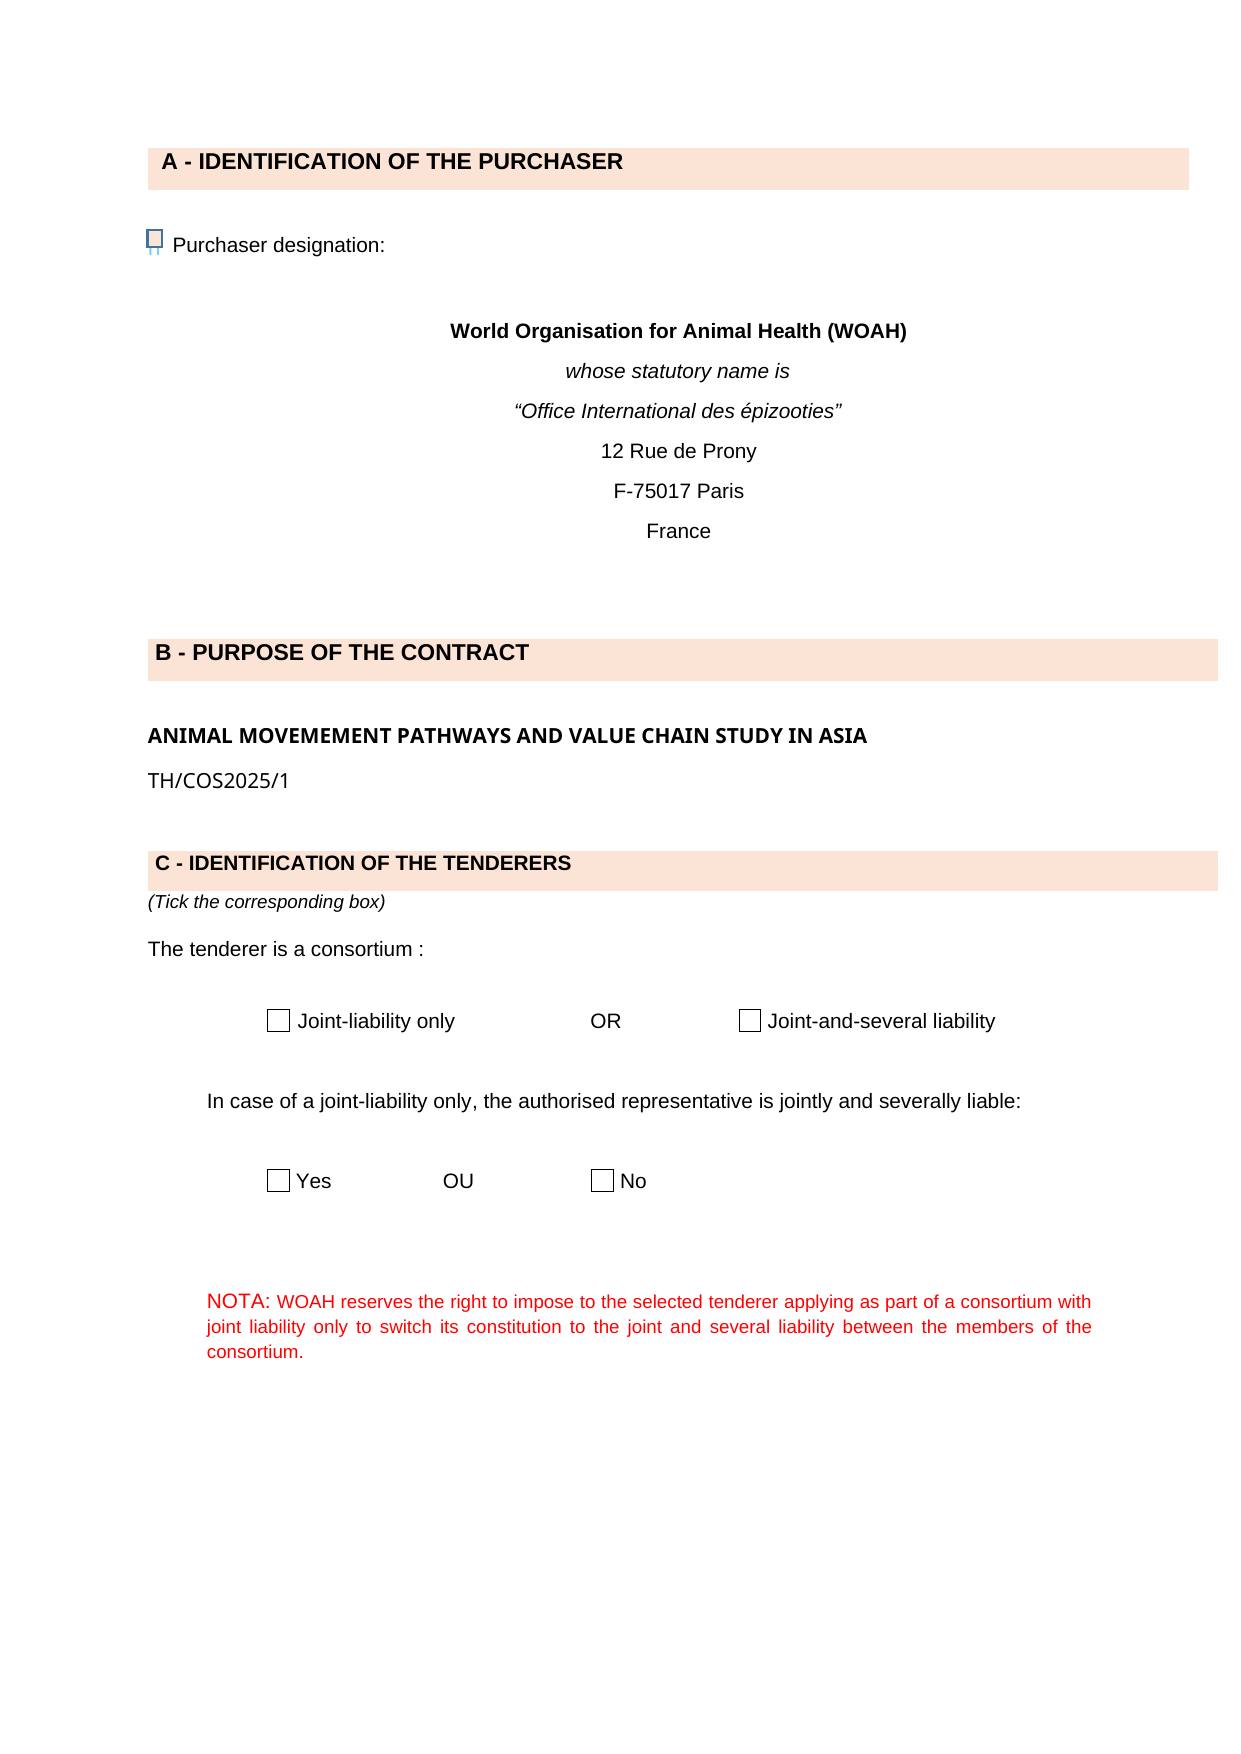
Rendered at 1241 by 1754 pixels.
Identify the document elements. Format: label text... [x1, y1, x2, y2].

text ANIMAL MOVEMEMENT PATHWAYS AND VALUE CHAIN STUDY IN ASIA [148, 721, 1093, 749]
text TH/COS2025/1 [148, 766, 1093, 794]
text Yes OU No [207, 1168, 1093, 1192]
table_header B - PURPOSE OF THE CONTRACT [148, 639, 1218, 681]
text NOTA: WOAH reserves the right to impose to the selected tenderer applying as part of a consortium with joint liability only to switch its constitution to the joint and several liability between the members of the consortium. [207, 1288, 1093, 1362]
text Joint-liability only OR Joint-and-several liability [207, 1008, 1093, 1032]
text The tenderer is a consortium : [148, 937, 1093, 961]
table_header World Organisation for Animal Health (WOAH) whose statutory name is “Office International des épizooties” 12 Rue de Prony F-75017 Paris France [148, 319, 1210, 558]
table_header C - IDENTIFICATION OF THE TENDERERS [148, 851, 1218, 891]
text (Tick the corresponding box) [148, 891, 1093, 913]
text n Purchaser designation: [148, 230, 1093, 261]
table_header A - IDENTIFICATION OF THE PURCHASER [148, 148, 1189, 190]
text In case of a joint-liability only, the authorised representative is jointly and severally liable: [148, 1088, 1093, 1112]
